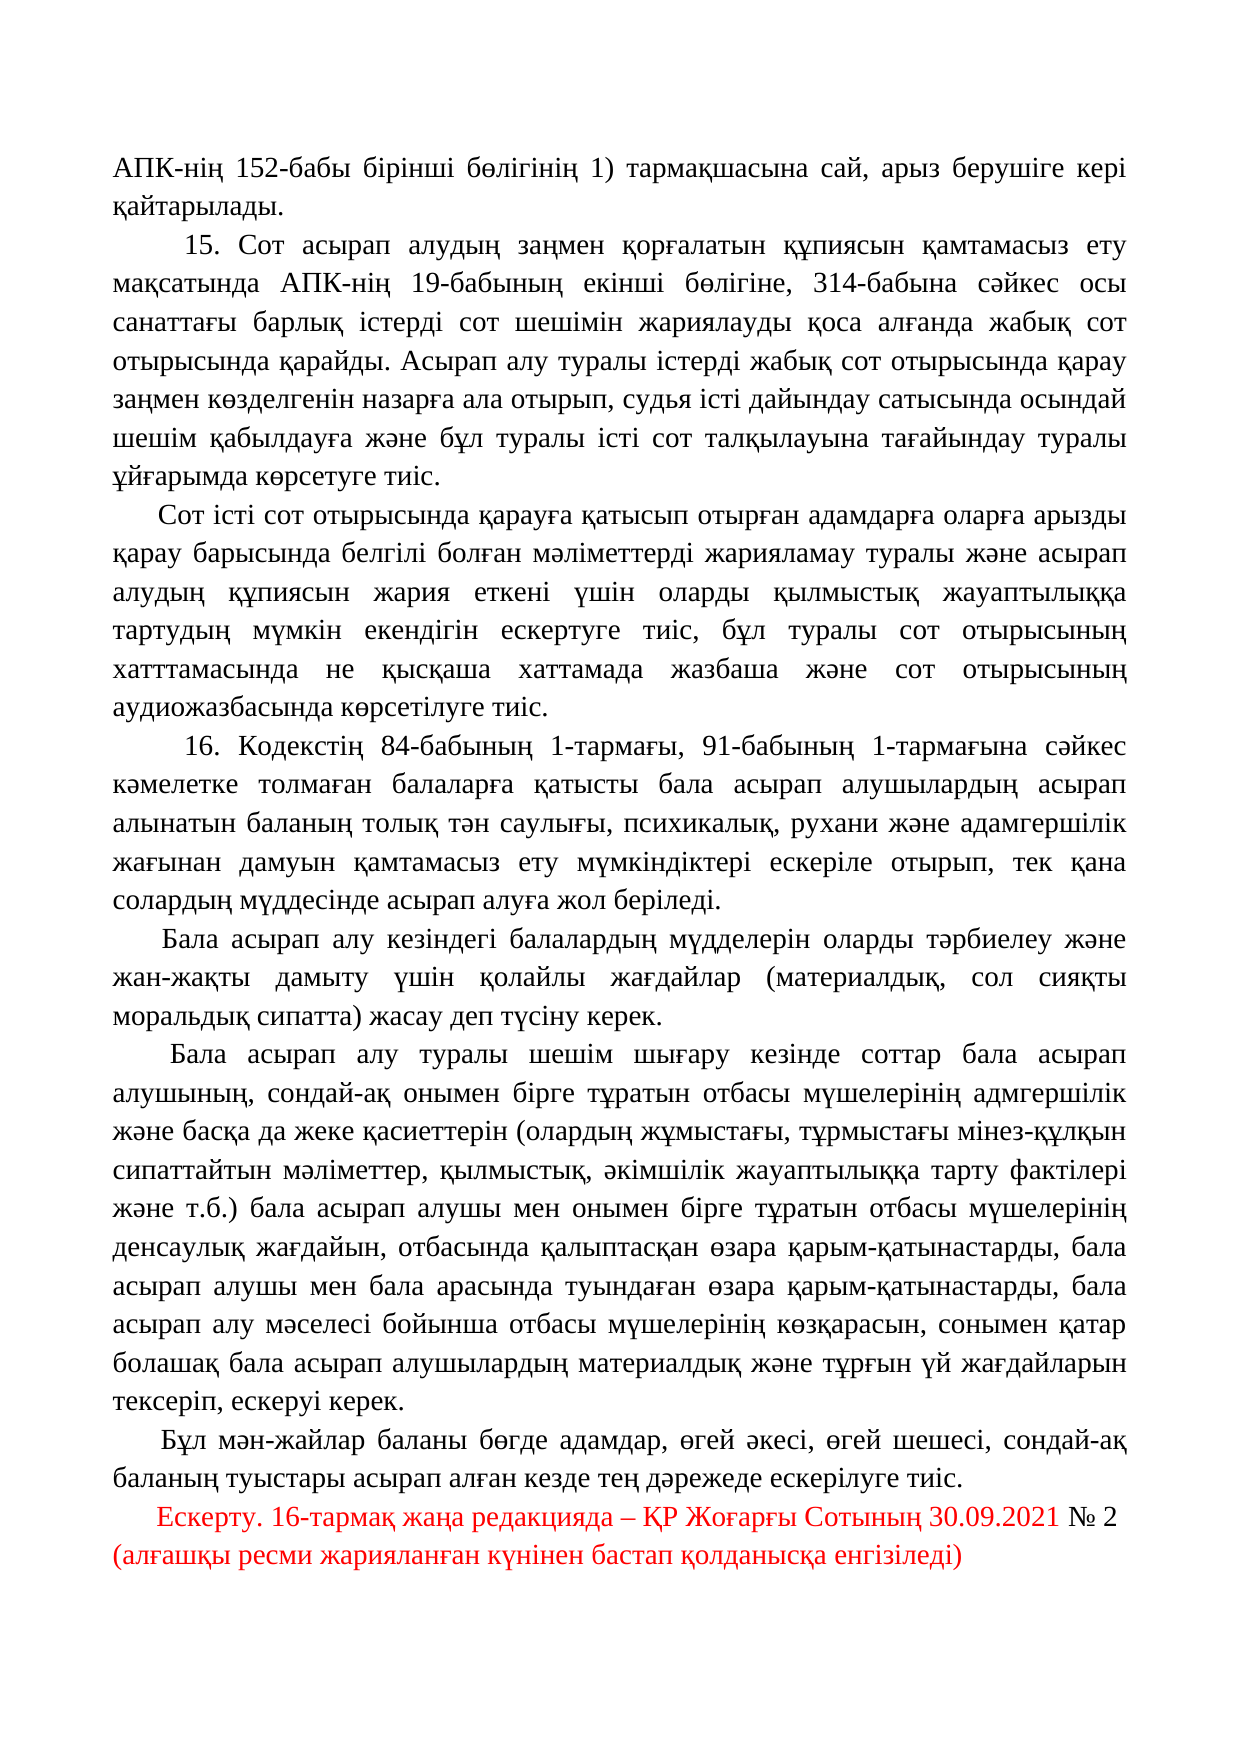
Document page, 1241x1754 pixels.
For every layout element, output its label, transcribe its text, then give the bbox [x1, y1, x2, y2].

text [112, 150, 1128, 222]
text Бала асырап алу туралы шешім шығару кезінде соттар бала асырап алушының, сондай-ақ онымен бірге тұратын отбасы мүшелерінің адмгершілік және басқа да жеке қасиеттерін (олардың жұмыстағы, тұрмыстағы мінез-құлқын сипаттайтын мәліметтер, қылмыстық, әкімшілік жауаптылыққа тарту фактілері және т.б.) бала асырап алушы мен онымен бірге тұратын отбасы мүшелерінің денсаулық жағдайын, отбасында қалыптасқан өзара қарым-қатынастарды, бала асырап алушы мен бала арасында туындаған өзара қарым-қатынастарды, бала асырап алу мәселесі бойынша отбасы мүшелерінің көзқарасын, сонымен қатар болашақ бала асырап алушылардың материалдық және тұрғын үй жағдайларын тексеріп, ескеруі керек. [112, 1036, 1128, 1417]
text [112, 1499, 1128, 1571]
text Бұл мән-жайлар баланы бөгде адамдар, өгей әкесі, өгей шешесі, сондай-ақ баланың туыстары асырап алған кезде тең дәрежеде ескерілуге тиіс. [112, 1422, 1128, 1494]
text Бала асырап алу кезіндегі балалардың мүдделерін оларды тәрбиелеу және жан-жақты дамыту үшін қолайлы жағдайлар (материалдық, сол сияқты моральдық сипатта) жасау деп түсіну керек. [112, 921, 1128, 1031]
text Сот істі сот отырысында қарауға қатысып отырған адамдарға оларға арызды қарау барысында белгілі болған мәліметтерді жарияламау туралы және асырап алудың құпиясын жария еткені үшін оларды қылмыстық жауаптылыққа тартудың мүмкін екендігін ескертуге тиіс, бұл туралы сот отырысының хатттамасында не қысқаша хаттамада жазбаша және сот отырысының аудиожазбасында көрсетілуге тиіс. [112, 497, 1128, 723]
text 16. Кодекстің 84-бабының 1-тармағы, 91-бабының 1-тармағына сәйкес кәмелетке толмаған балаларға қатысты бала асырап алушылардың асырап алынатын баланың толық тән саулығы, психикалық, рухани және адамгершілік жағынан дамуын қамтамасыз ету мүмкіндіктері ескеріле отырып, тек қана солардың мүддесінде асырап алуға жол беріледі. [112, 728, 1128, 916]
text 15. Сот асырап алудың заңмен қорғалатын құпиясын қамтамасыз ету мақсатында АПК-нің 19-бабының екінші бөлігіне, 314-бабына сәйкес осы санаттағы барлық істерді сот шешімін жариялауды қоса алғанда жабық сот отырысында қарайды. Асырап алу туралы істерді жабық сот отырысында қарау заңмен көзделгенін назарға ала отырып, судья істі дайындау сатысында осындай шешім қабылдауға және бұл туралы істі сот талқылауына тағайындау туралы ұйғарымда көрсетуге тиіс. [112, 227, 1128, 492]
